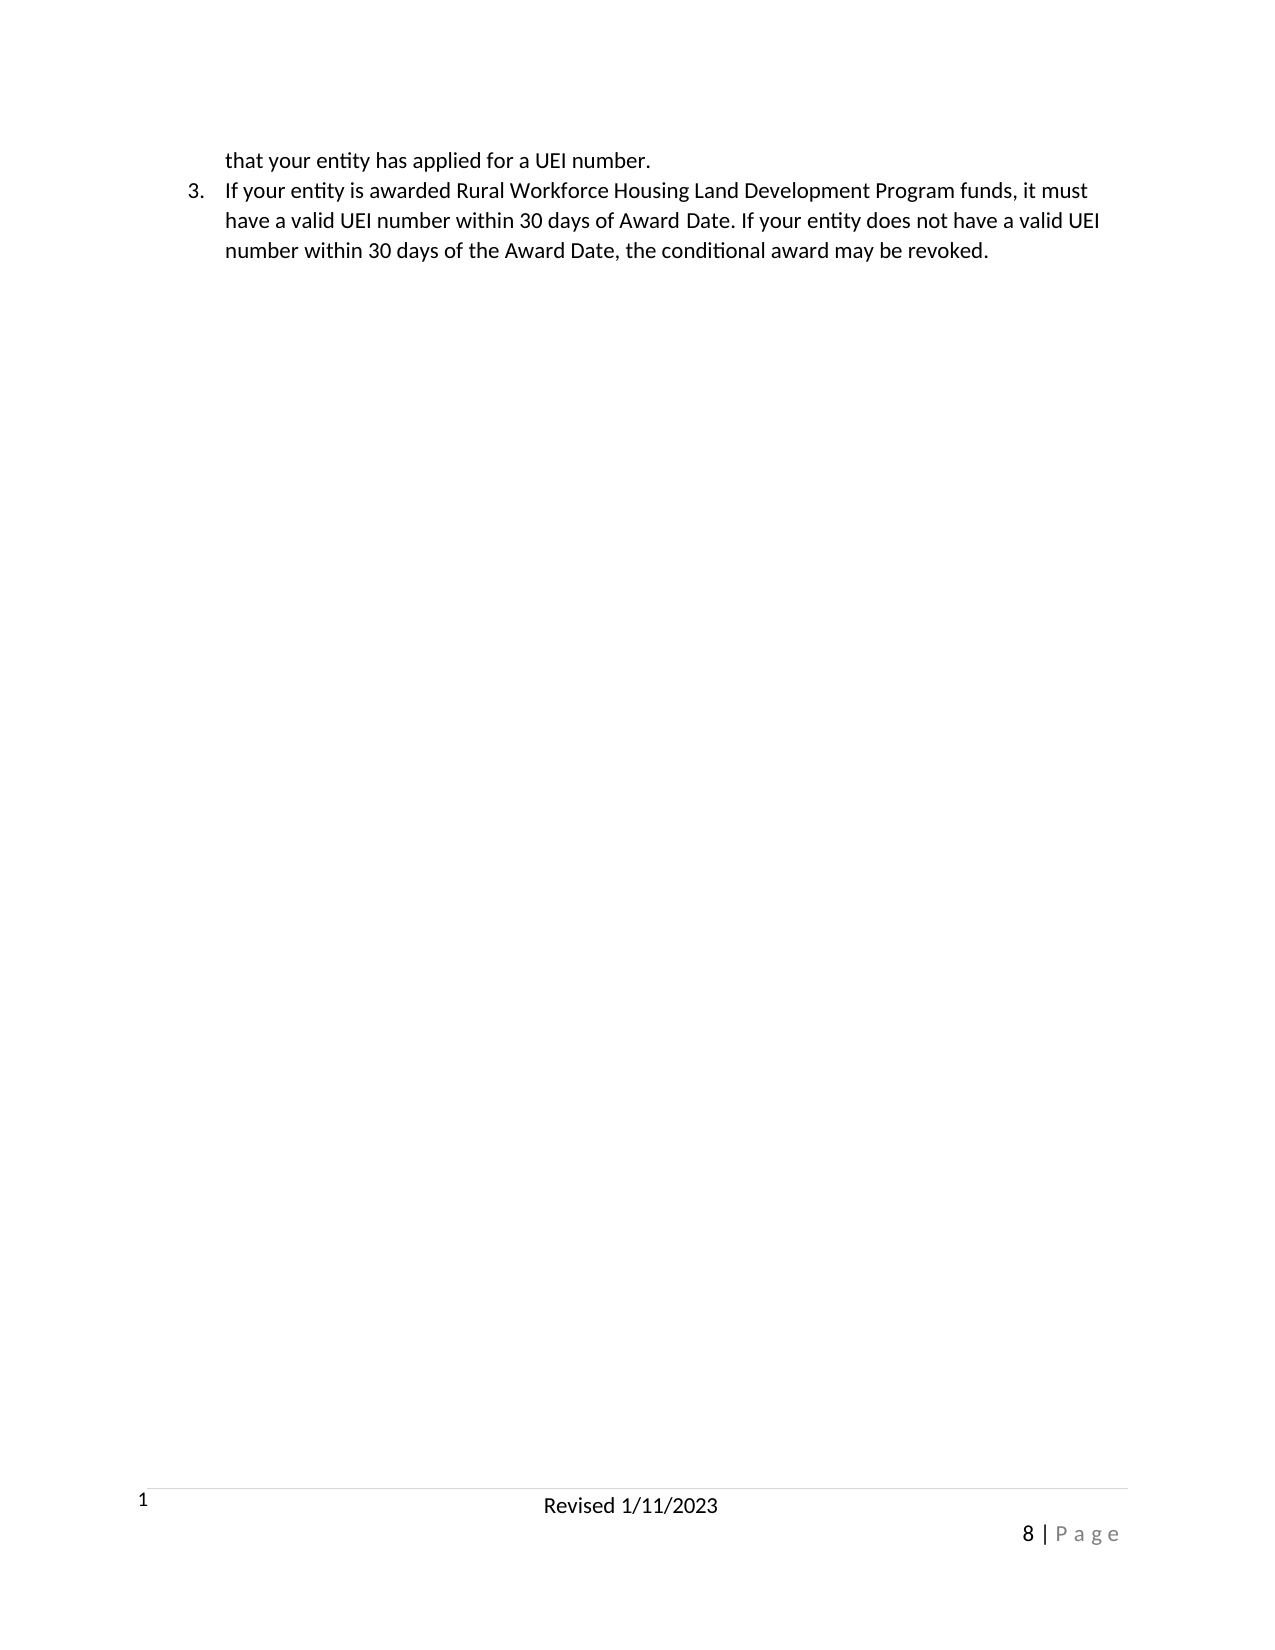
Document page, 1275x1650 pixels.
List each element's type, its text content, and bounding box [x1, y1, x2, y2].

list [187, 146, 1123, 174]
list If your entity is awarded Rural Workforce Housing Land Development Program funds, it must have a valid UEI number within 30 days of Award Date. If your entity does not have a valid UEI number within 30 days of the Award Date, the conditional award may be revoked. [187, 176, 1105, 264]
